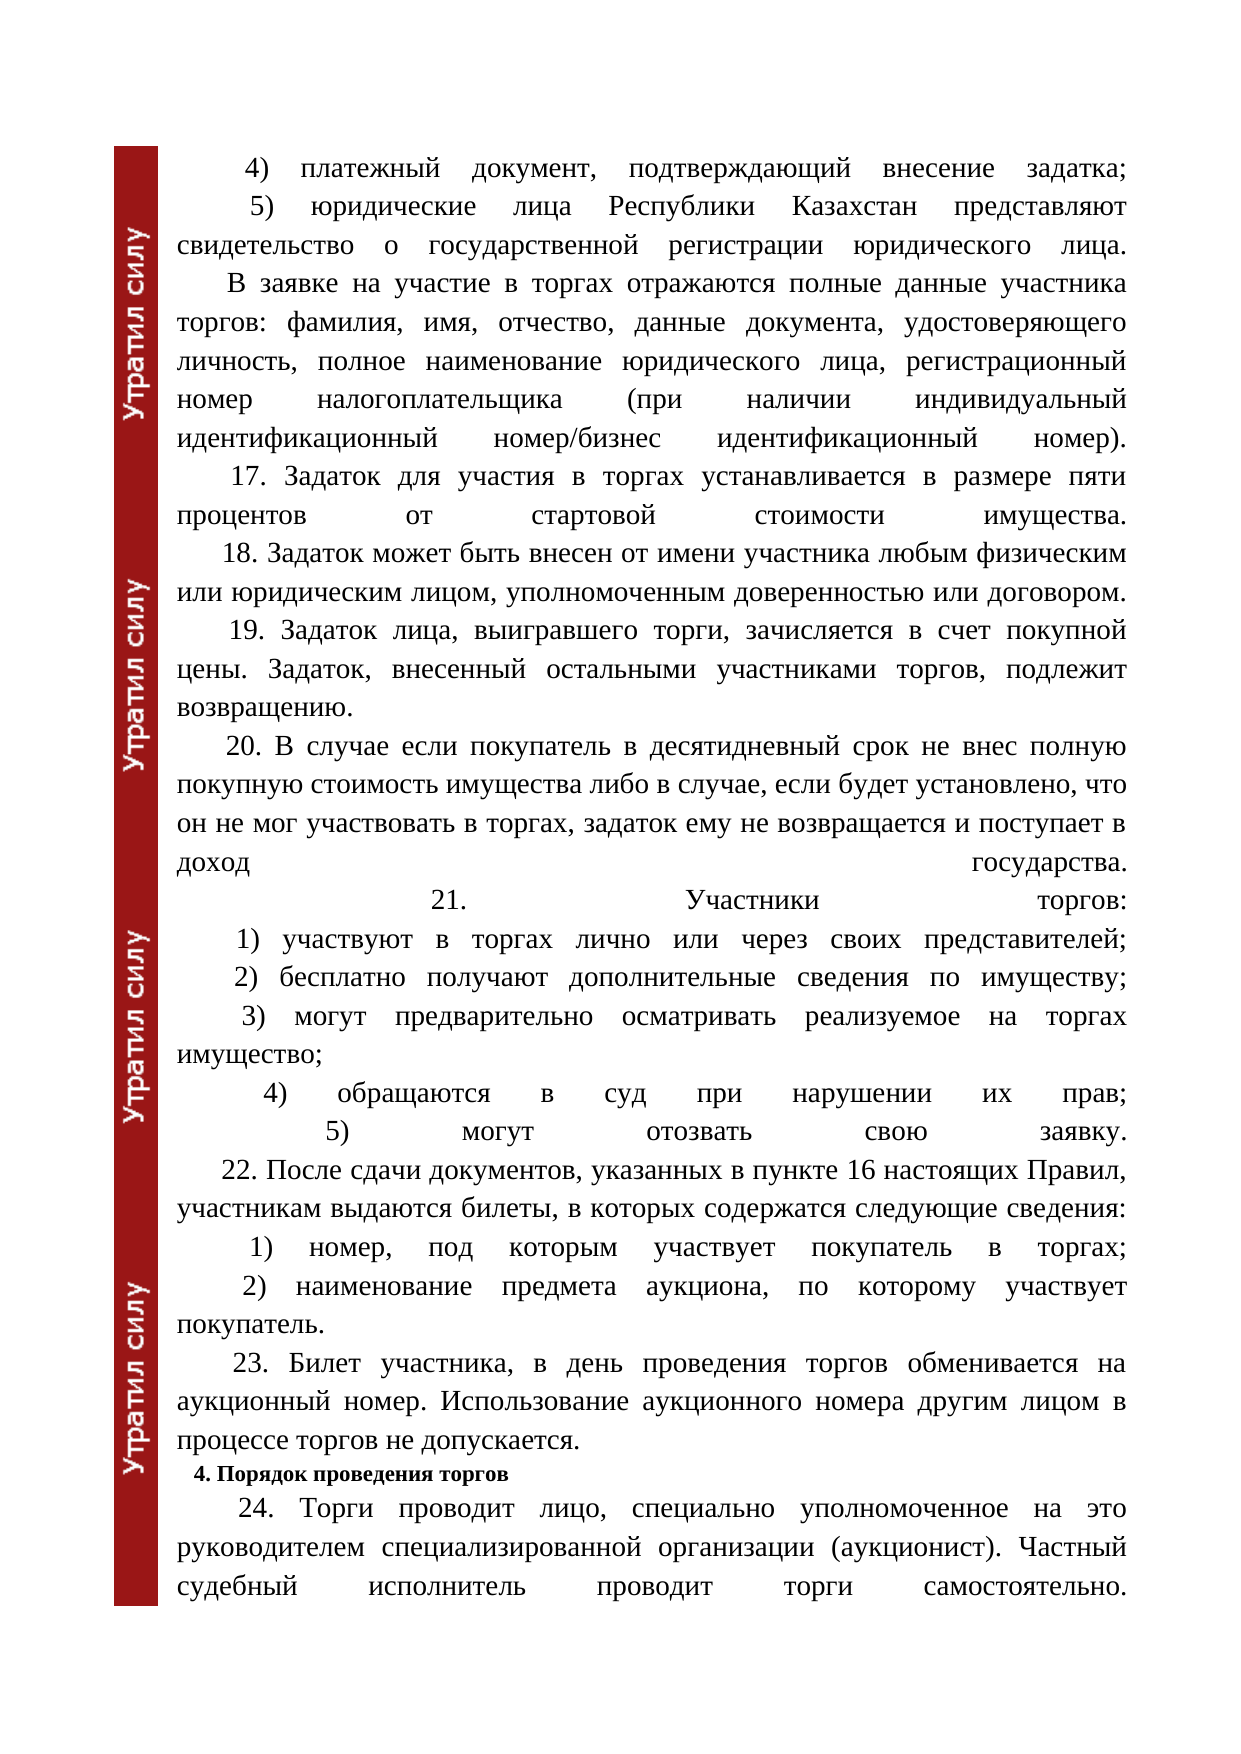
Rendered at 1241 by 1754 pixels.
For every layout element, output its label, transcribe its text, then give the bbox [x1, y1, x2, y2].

picture [114, 146, 158, 150]
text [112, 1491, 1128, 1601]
text 4. Порядок проведения торгов [112, 1460, 1128, 1487]
picture [114, 1487, 158, 1491]
picture [114, 1455, 158, 1460]
picture [114, 1601, 158, 1606]
